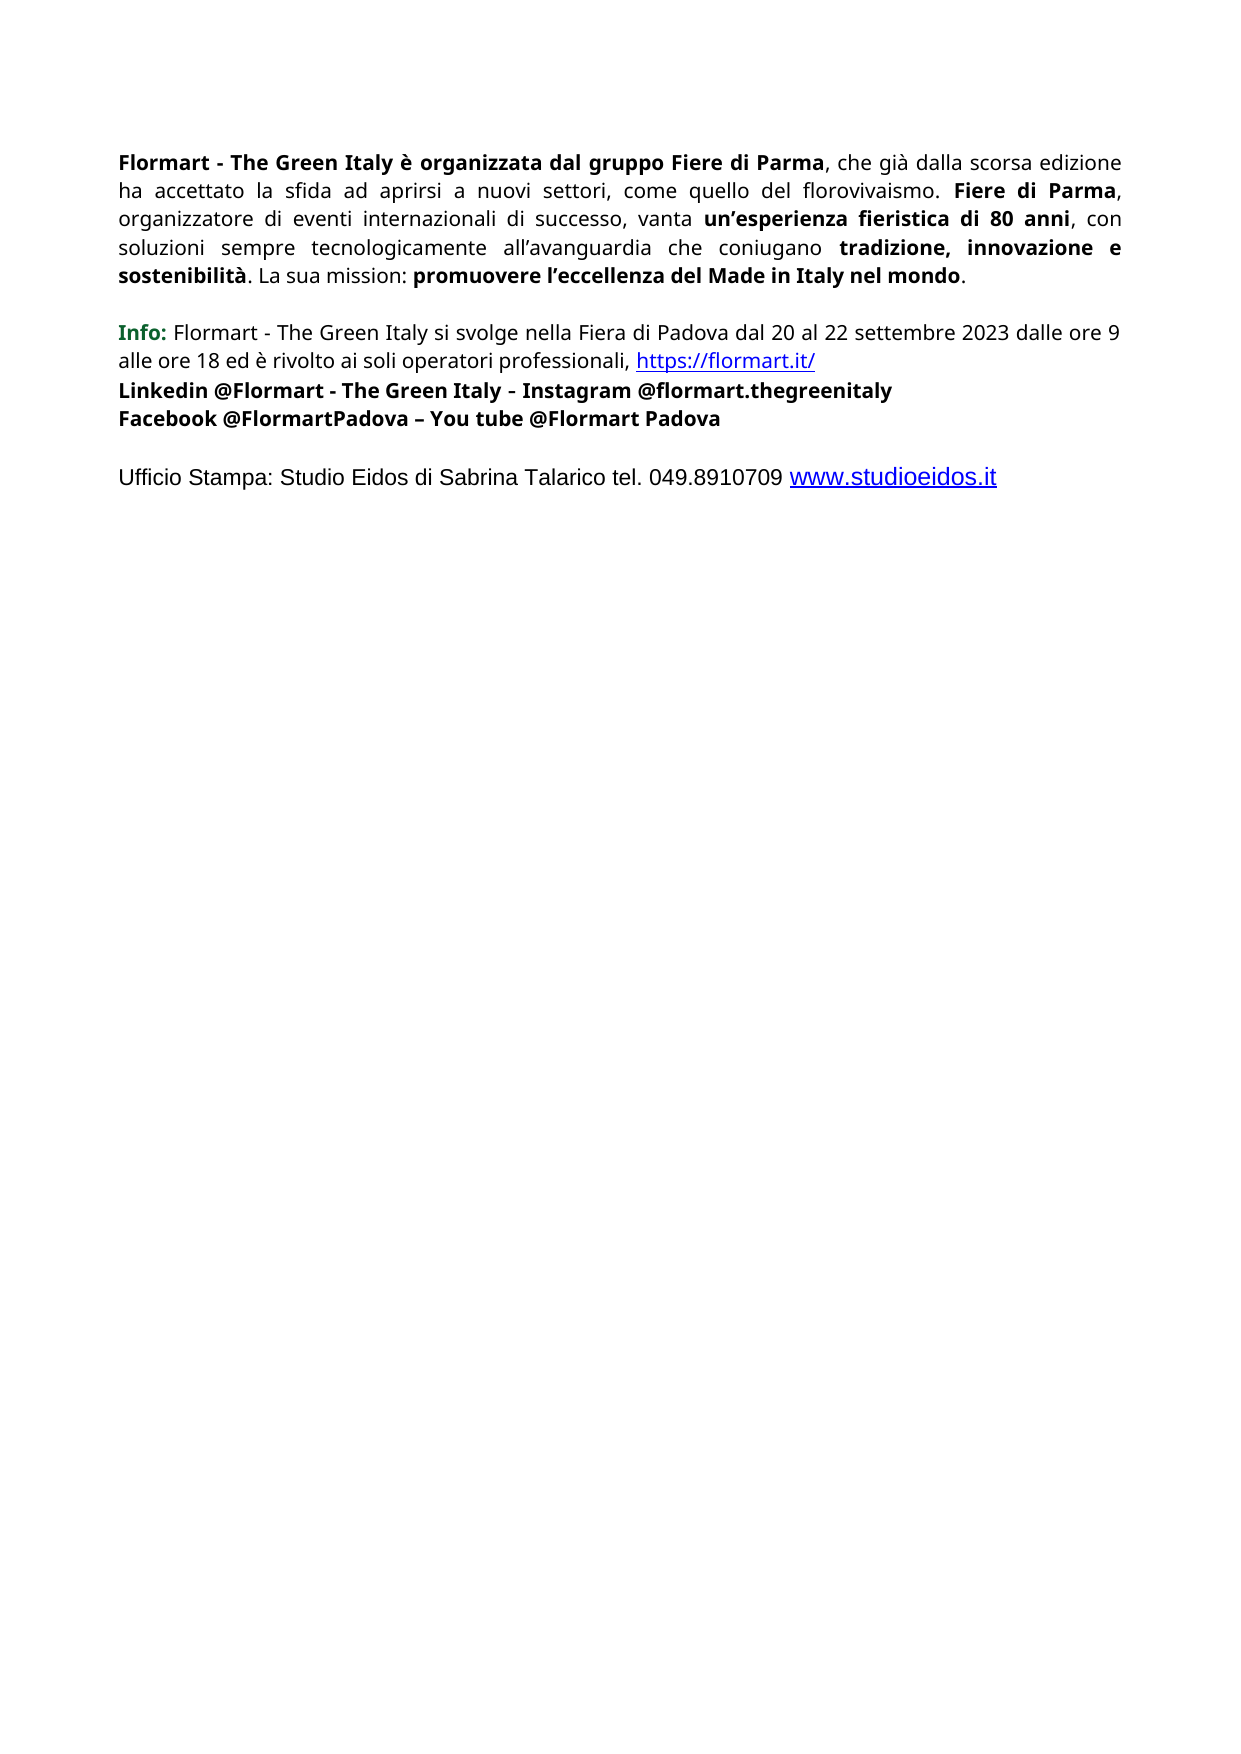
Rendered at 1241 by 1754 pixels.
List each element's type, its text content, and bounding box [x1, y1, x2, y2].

text Flormart - The Green Italy è organizzata dal gruppo Fiere di Parma, che già dalla scorsa edizione ha accettato la sfida ad aprirsi a nuovi settori, come quello del florovivaismo. Fiere di Parma, organizzatore di eventi internazionali di successo, vanta un’esperienza fieristica di 80 anni, con soluzioni sempre tecnologicamente all’avanguardia che coniugano tradizione, innovazione e sostenibilità. La sua mission: promuovere l’eccellenza del Made in Italy nel mondo. [118, 148, 1122, 290]
text Ufficio Stampa: Studio Eidos di Sabrina Talarico tel. 049.8910709 www.studioeidos.it [118, 461, 1122, 490]
subtitle Facebook @FlormartPadova – You tube @Flormart Padova [118, 404, 1122, 433]
subtitle Linkedin @Flormart - The Green Italy - Instagram @flormart.thegreenitaly [118, 375, 1122, 404]
text Info: Flormart - The Green Italy si svolge nella Fiera di Padova dal 20 al 22 settembre 2023 dalle ore 9 alle ore 18 ed è rivolto ai soli operatori professionali, https://flormart.it/ [118, 318, 1122, 375]
